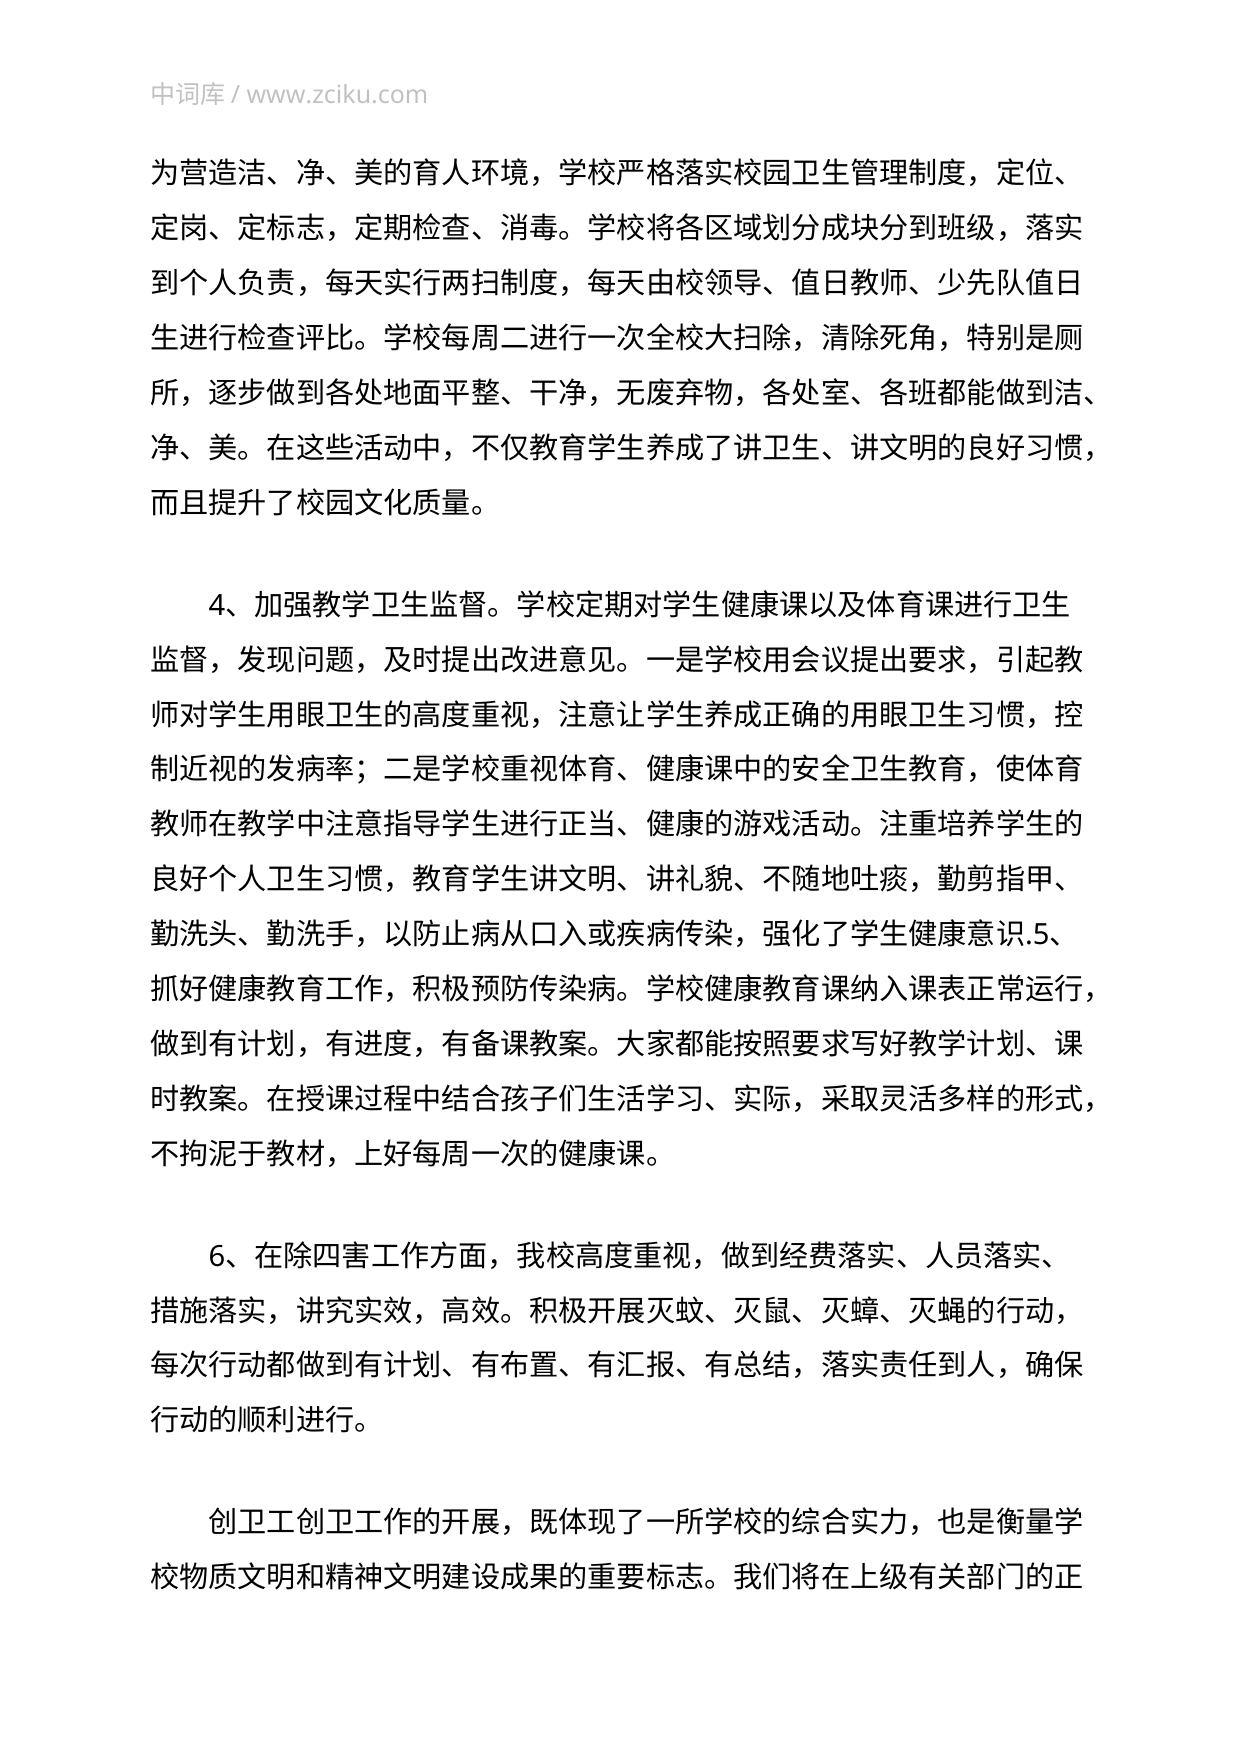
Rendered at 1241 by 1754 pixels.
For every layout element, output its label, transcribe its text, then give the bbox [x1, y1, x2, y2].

text 4、加强教学卫生监督。学校定期对学生健康课以及体育课进行卫生监督，发现问题，及时提出改进意见。一是学校用会议提出要求，引起教师对学生用眼卫生的高度重视，注意让学生养成正确的用眼卫生习惯，控制近视的发病率；二是学校重视体育、健康课中的安全卫生教育，使体育教师在教学中注意指导学生进行正当、健康的游戏活动。注重培养学生的良好个人卫生习惯，教育学生讲文明、讲礼貌、不随地吐痰，勤剪指甲、勤洗头、勤洗手，以防止病从口入或疾病传染，强化了学生健康意识.5、抓好健康教育工作，积极预防传染病。学校健康教育课纳入课表正常运行，做到有计划，有进度，有备课教案。大家都能按照要求写好教学计划、课时教案。在授课过程中结合孩子们生活学习、实际，采取灵活多样的形式，不拘泥于教材，上好每周一次的健康课。 [150, 581, 1090, 1173]
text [150, 1499, 1090, 1596]
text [150, 150, 1090, 522]
text 6、在除四害工作方面，我校高度重视，做到经费落实、人员落实、措施落实，讲究实效，高效。积极开展灭蚊、灭鼠、灭蟑、灭蝇的行动，每次行动都做到有计划、有布置、有汇报、有总结，落实责任到人，确保行动的顺利进行。 [150, 1232, 1090, 1439]
